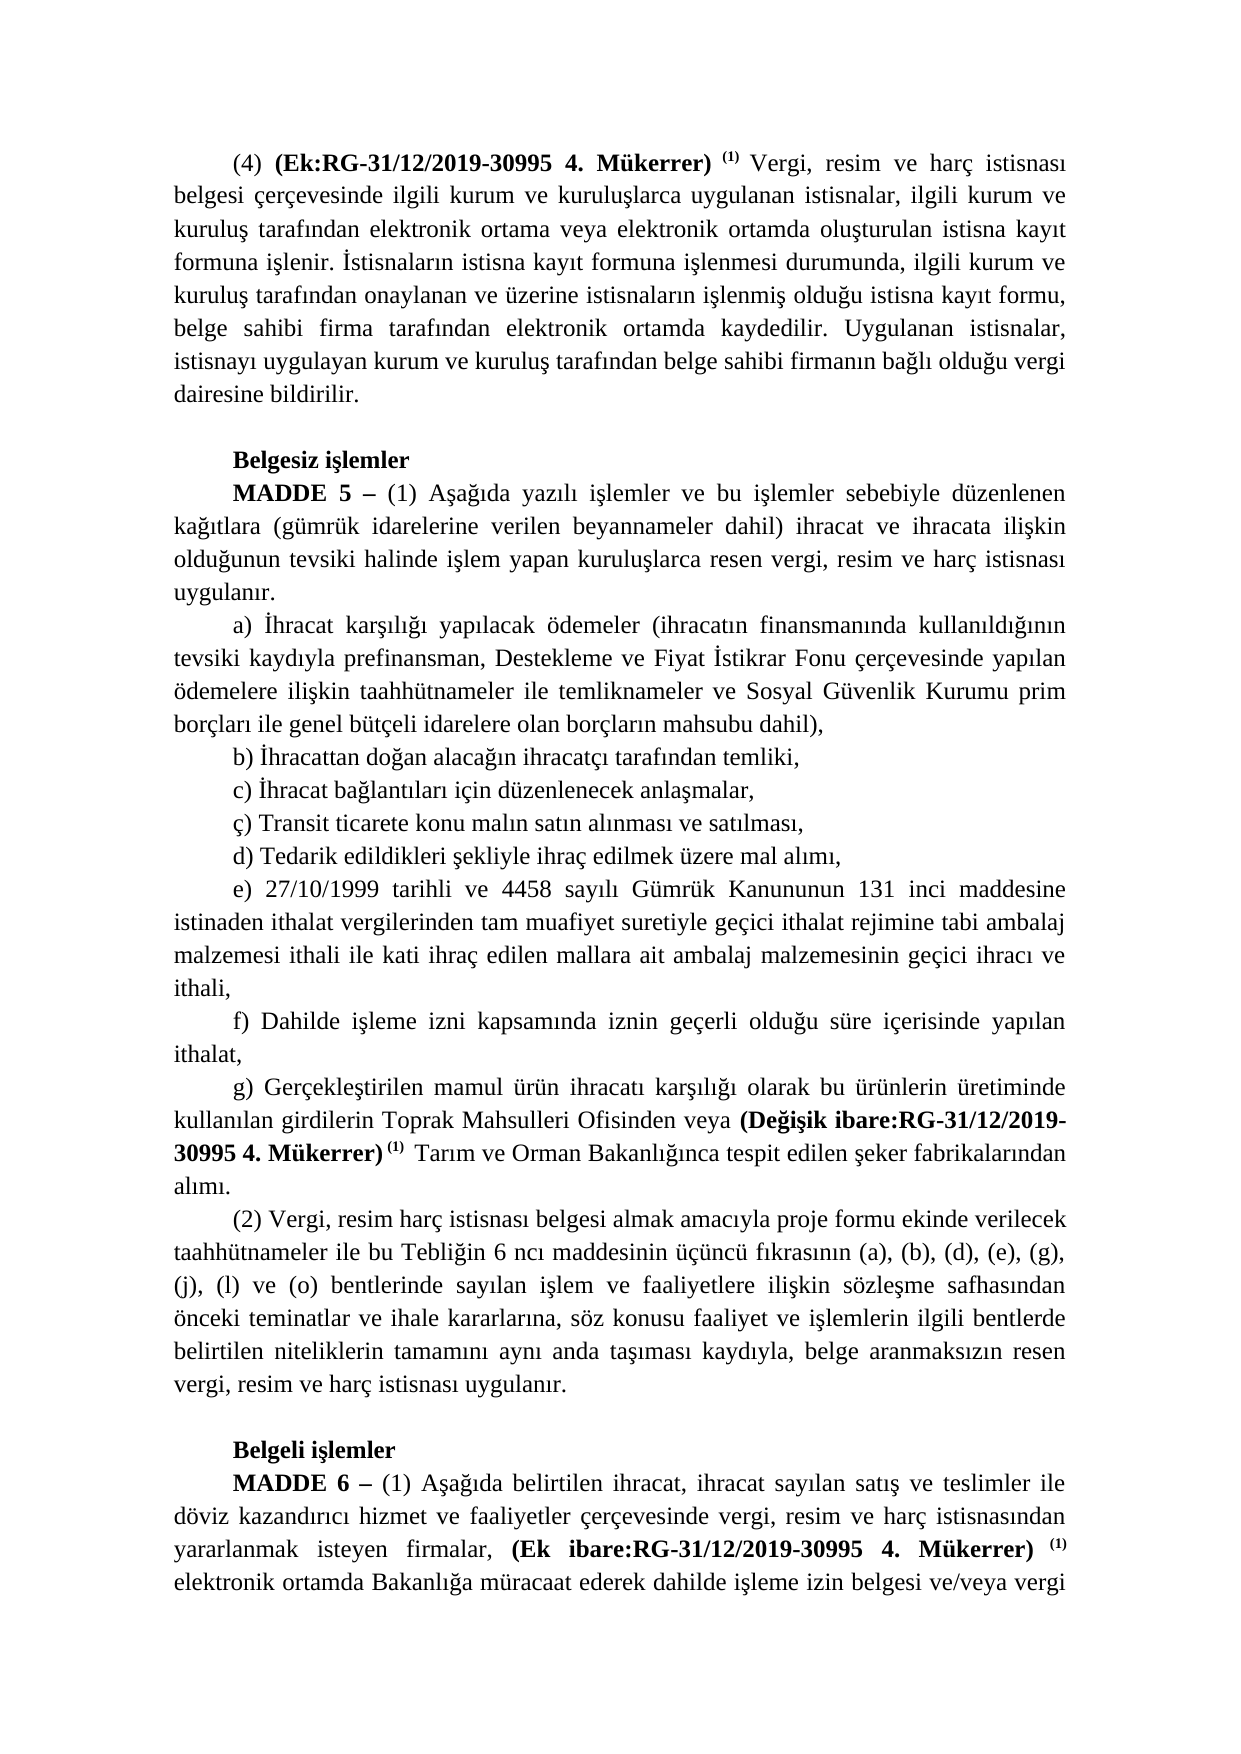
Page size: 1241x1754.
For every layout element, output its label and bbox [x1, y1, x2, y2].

table_header [148, 148, 1093, 1596]
